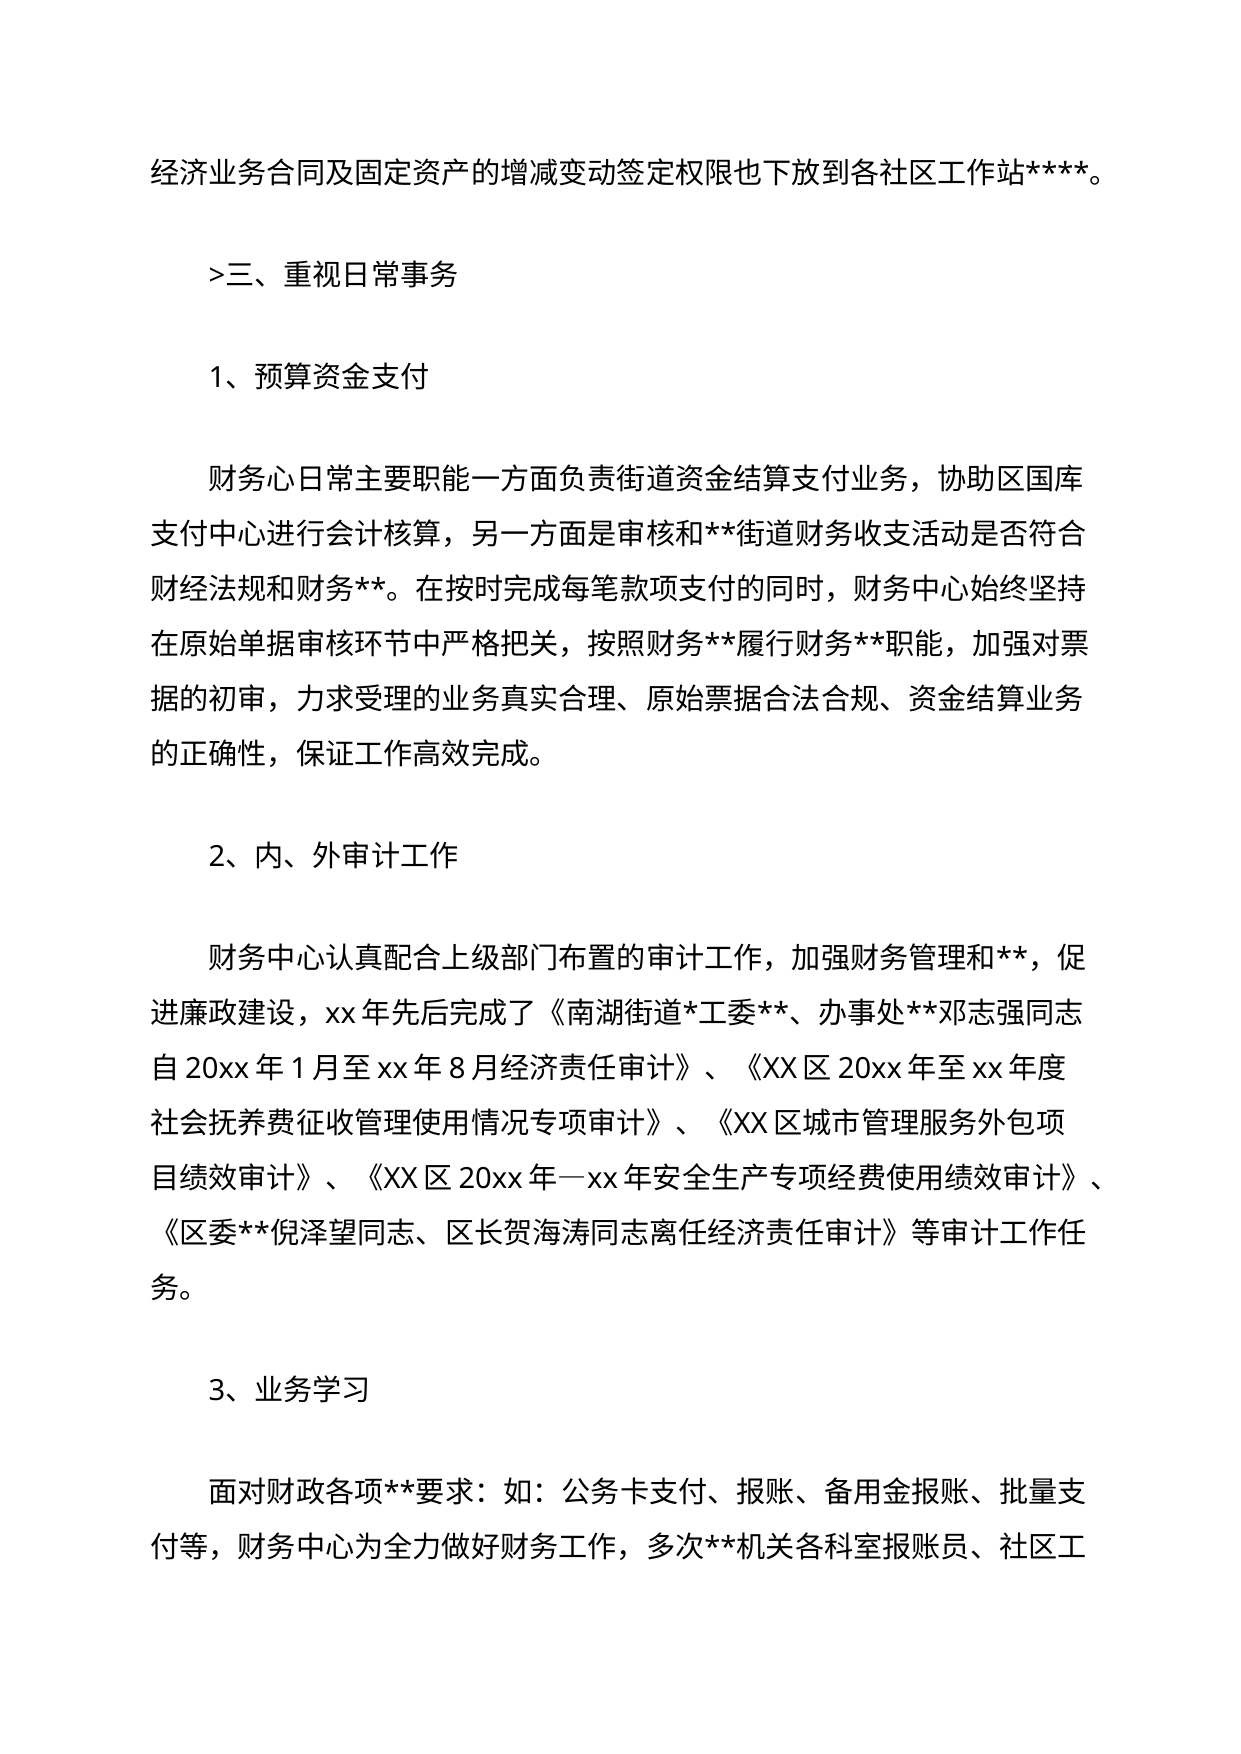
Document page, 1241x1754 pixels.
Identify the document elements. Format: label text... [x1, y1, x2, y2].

text >三、重视日常事务 [150, 252, 1090, 294]
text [150, 150, 1090, 192]
text 3、业务学习 [150, 1366, 1090, 1409]
text 财务心日常主要职能一方面负责街道资金结算支付业务，协助区国库支付中心进行会计核算，另一方面是审核和**街道财务收支活动是否符合财经法规和财务**。在按时完成每笔款项支付的同时，财务中心始终坚持在原始单据审核环节中严格把关，按照财务**履行财务**职能，加强对票据的初审，力求受理的业务真实合理、原始票据合法合规、资金结算业务的正确性，保证工作高效完成。 [150, 456, 1090, 773]
text 2、内、外审计工作 [150, 832, 1090, 875]
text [150, 1468, 1090, 1566]
text 财务中心认真配合上级部门布置的审计工作，加强财务管理和**，促进廉政建设，xx年先后完成了《南湖街道*工委**、办事处**邓志强同志自20xx年1月至xx年8月经济责任审计》、《XX区20xx年至xx年度社会抚养费征收管理使用情况专项审计》、《XX区城市管理服务外包项目绩效审计》、《XX区20xx年—xx年安全生产专项经费使用绩效审计》、《区委**倪泽望同志、区长贺海涛同志离任经济责任审计》等审计工作任务。 [150, 934, 1090, 1307]
text 1、预算资金支付 [150, 354, 1090, 396]
